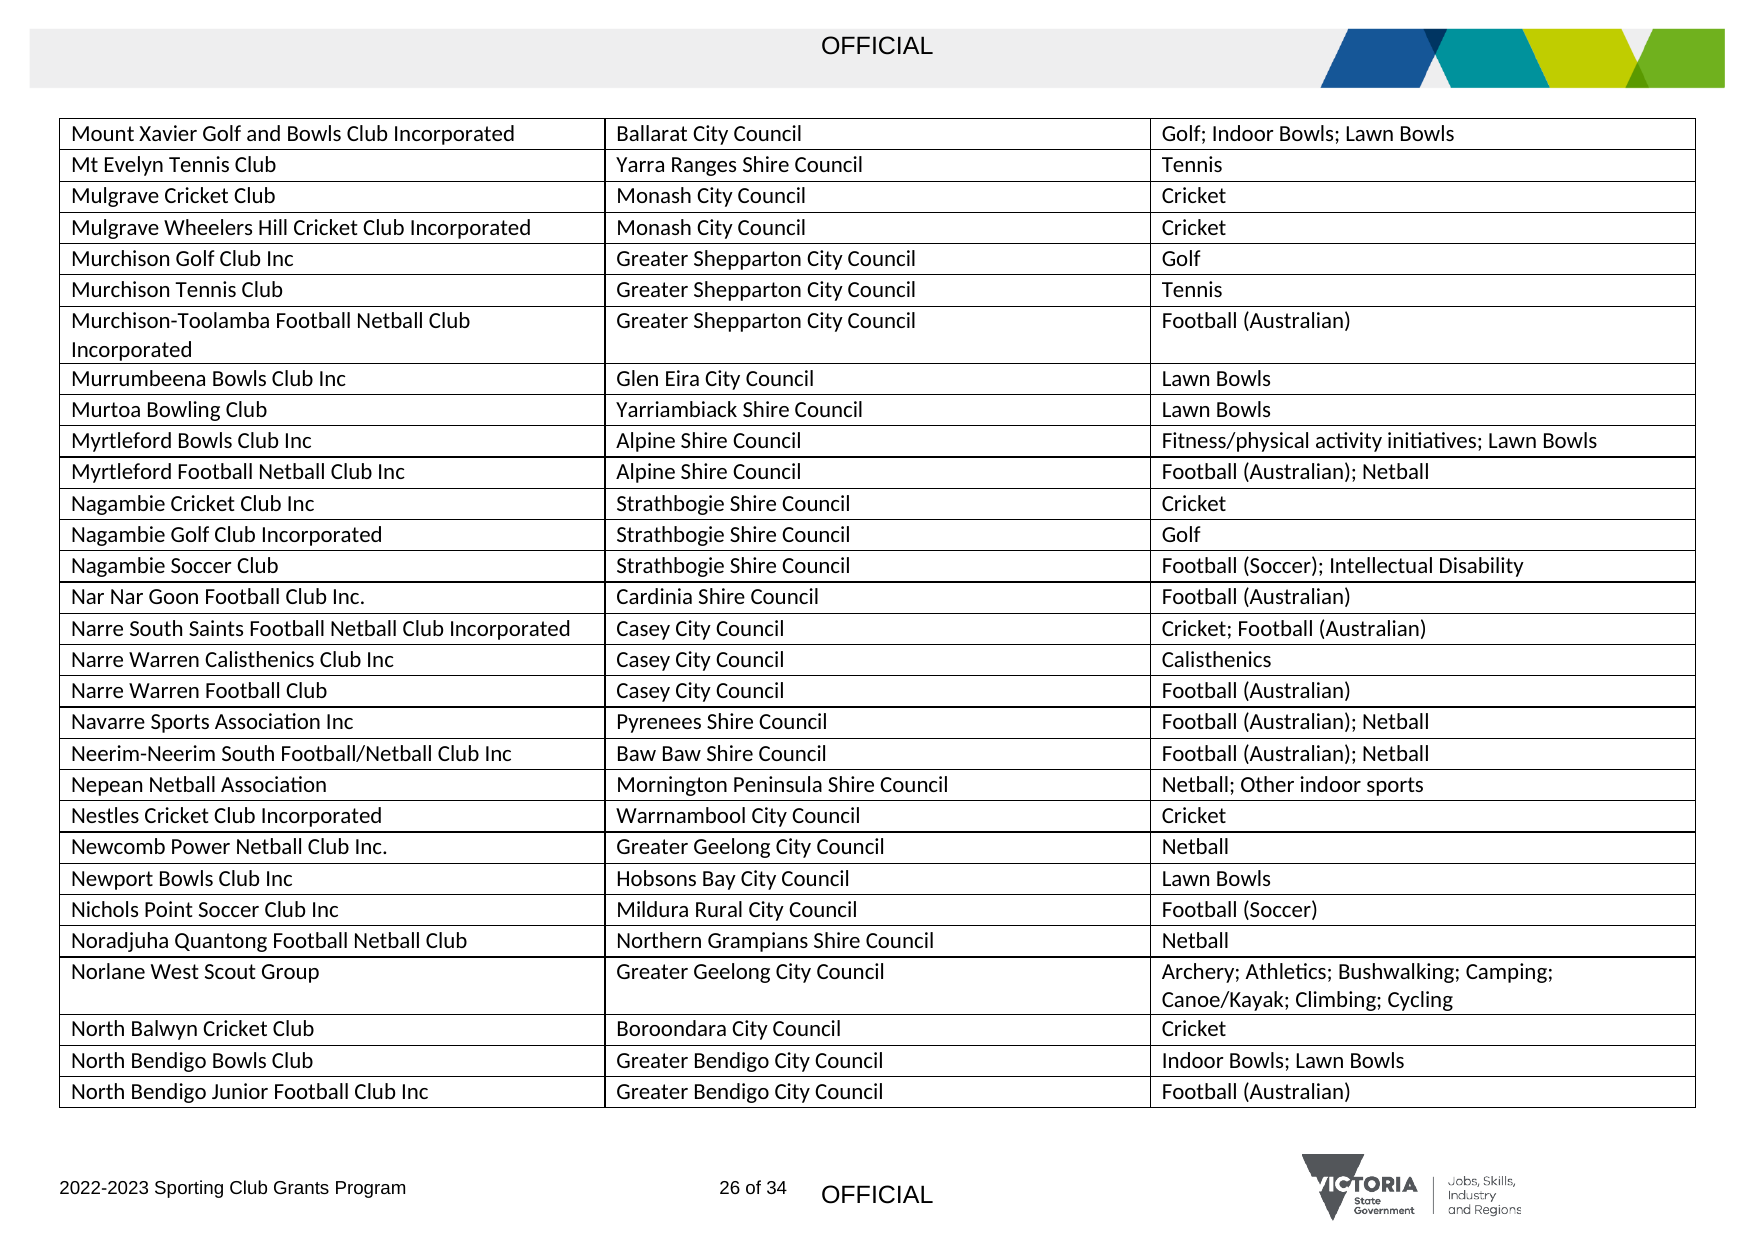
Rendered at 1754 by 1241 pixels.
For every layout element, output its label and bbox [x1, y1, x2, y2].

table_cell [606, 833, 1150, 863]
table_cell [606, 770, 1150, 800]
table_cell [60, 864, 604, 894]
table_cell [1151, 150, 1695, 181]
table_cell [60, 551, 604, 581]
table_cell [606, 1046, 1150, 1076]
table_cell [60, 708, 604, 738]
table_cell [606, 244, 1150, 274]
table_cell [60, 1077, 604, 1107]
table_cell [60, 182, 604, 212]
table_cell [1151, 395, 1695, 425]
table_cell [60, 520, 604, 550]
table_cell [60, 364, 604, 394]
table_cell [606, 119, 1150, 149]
picture [1302, 1154, 1521, 1221]
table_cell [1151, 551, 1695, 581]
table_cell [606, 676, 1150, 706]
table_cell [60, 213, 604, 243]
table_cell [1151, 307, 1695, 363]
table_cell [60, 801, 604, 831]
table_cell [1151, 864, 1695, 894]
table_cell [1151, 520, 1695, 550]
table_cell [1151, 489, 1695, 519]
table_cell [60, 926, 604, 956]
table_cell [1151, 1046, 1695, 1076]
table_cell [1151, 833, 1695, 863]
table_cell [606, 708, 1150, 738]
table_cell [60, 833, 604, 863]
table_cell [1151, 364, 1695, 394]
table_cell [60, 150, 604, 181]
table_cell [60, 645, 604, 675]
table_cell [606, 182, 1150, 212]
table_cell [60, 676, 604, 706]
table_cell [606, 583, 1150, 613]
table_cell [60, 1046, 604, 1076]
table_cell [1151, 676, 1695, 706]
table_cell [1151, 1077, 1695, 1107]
picture [0, 0, 1754, 1053]
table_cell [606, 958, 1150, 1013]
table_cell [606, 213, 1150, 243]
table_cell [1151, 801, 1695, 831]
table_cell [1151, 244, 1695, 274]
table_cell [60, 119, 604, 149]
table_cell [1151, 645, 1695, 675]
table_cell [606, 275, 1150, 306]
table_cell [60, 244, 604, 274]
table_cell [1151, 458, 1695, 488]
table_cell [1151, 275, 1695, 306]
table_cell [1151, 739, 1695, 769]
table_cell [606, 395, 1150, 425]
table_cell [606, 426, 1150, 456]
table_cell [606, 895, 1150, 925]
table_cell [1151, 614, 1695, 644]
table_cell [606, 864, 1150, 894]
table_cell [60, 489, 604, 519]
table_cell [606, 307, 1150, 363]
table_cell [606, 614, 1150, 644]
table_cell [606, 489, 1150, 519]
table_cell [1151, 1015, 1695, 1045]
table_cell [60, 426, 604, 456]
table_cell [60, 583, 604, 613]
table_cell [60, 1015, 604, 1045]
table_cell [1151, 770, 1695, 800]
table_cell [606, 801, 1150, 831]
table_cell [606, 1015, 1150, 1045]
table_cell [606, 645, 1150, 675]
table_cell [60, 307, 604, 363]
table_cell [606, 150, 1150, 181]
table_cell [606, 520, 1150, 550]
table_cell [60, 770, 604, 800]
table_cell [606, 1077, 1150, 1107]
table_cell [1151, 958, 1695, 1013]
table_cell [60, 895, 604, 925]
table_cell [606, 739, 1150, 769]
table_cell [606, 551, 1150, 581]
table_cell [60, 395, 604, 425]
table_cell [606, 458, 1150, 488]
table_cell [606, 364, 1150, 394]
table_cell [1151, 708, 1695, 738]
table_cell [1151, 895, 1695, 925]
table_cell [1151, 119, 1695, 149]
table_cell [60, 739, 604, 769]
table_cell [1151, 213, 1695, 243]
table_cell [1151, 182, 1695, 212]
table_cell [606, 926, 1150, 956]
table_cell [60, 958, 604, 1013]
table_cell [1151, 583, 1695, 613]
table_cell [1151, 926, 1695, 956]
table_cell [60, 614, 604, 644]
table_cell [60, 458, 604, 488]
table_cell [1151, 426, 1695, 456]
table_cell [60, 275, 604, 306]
